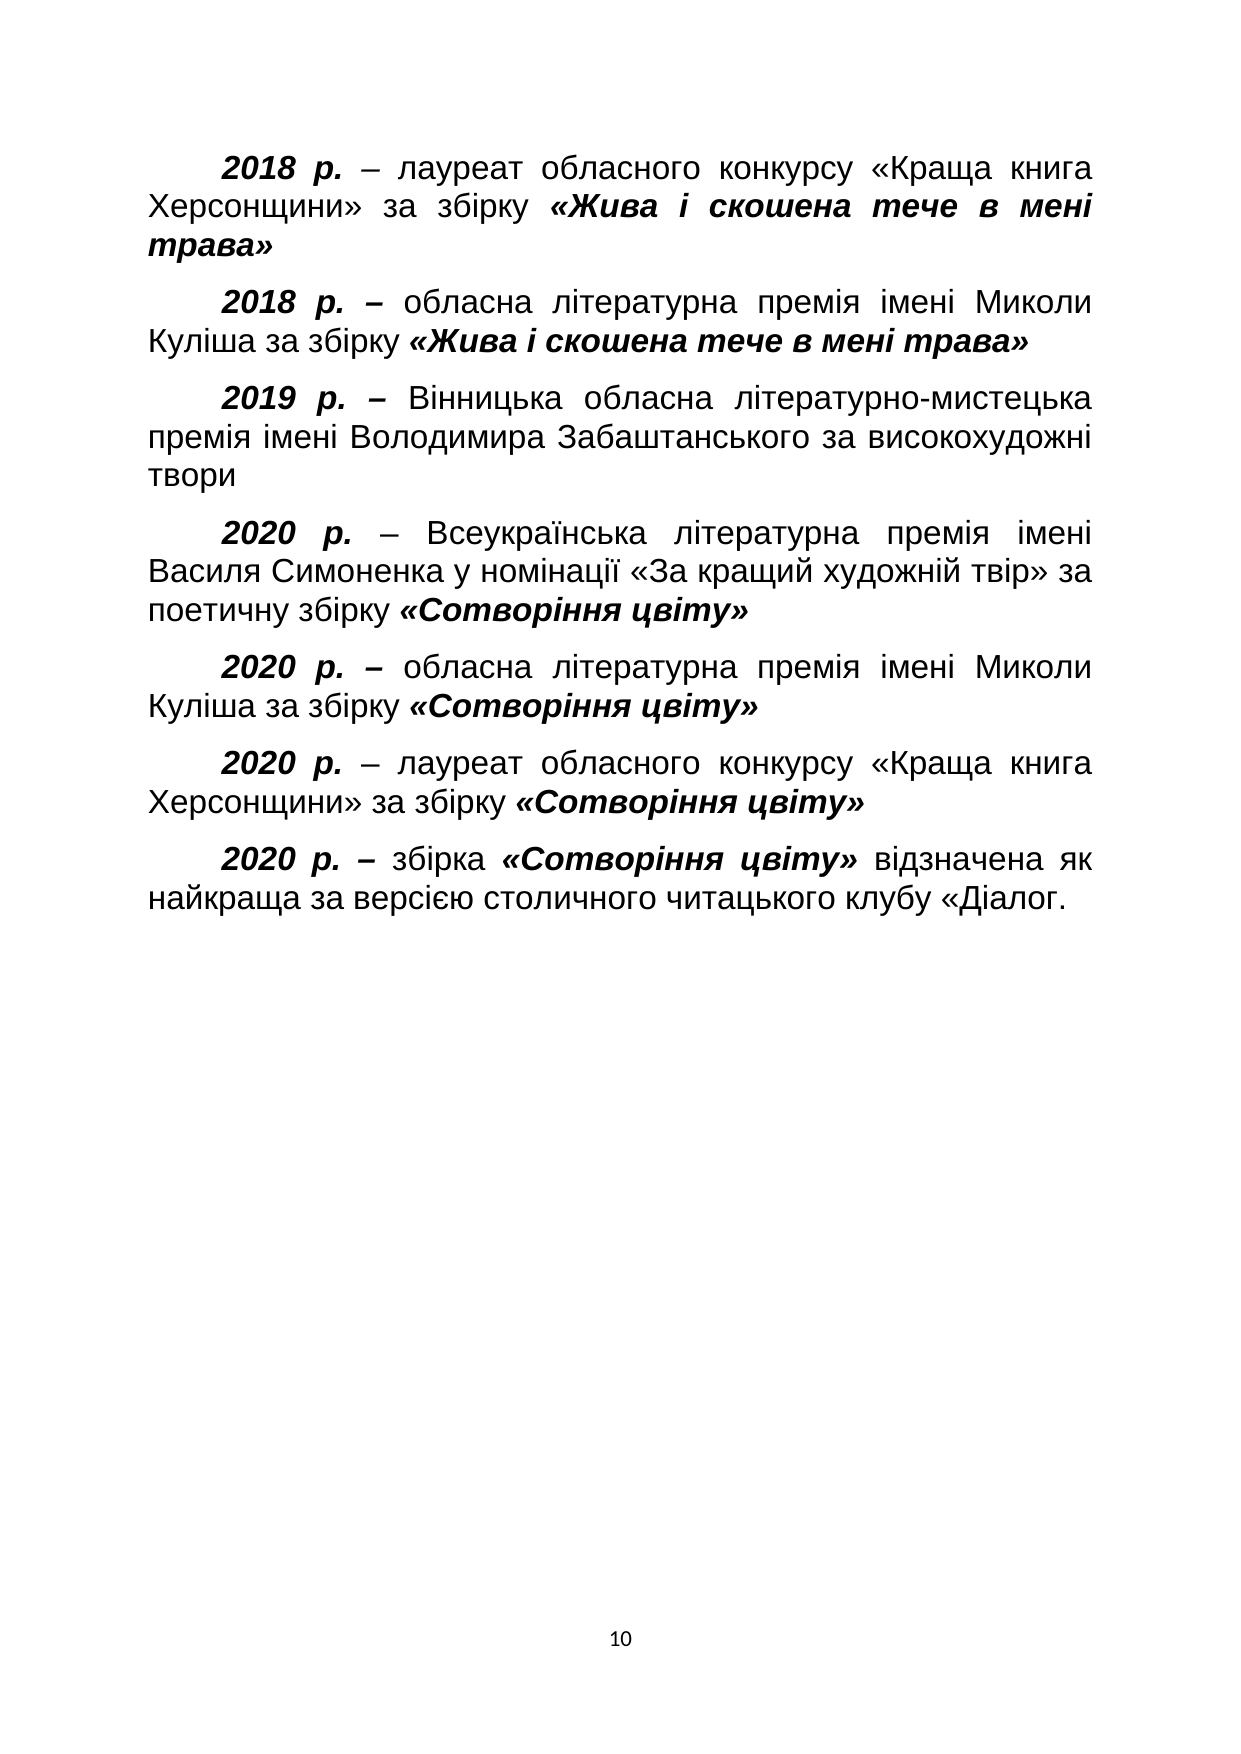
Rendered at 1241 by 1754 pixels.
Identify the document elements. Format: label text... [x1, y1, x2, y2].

text 2018 р. – лауреат обласного конкурсу «Краща книга Херсонщини» за збірку «Жива і скошена тече в мені трава» [148, 148, 1092, 263]
text 2018 р. – обласна літературна премія імені Миколи Куліша за збірку «Жива і скошена тече в мені трава» [148, 282, 1092, 359]
text 2020 р. – збірка «Сотворіння цвіту» відзначена як найкраща за версією столичного читацького клубу «Діалог. [148, 839, 1092, 916]
text 2020 р. – обласна літературна премія імені Миколи Куліша за збірку «Сотворіння цвіту» [148, 647, 1092, 724]
text 2019 р. – Вінницька обласна літературно-мистецька премія імені Володимира Забаштанського за високохудожні твори [148, 378, 1092, 493]
text 2020 р. – Всеукраїнська літературна премія імені Василя Симоненка у номінації «За кращий художній твір» за поетичну збірку «Сотворіння цвіту» [148, 513, 1092, 628]
text 2020 р. – лауреат обласного конкурсу «Краща книга Херсонщини» за збірку «Сотворіння цвіту» [148, 743, 1092, 820]
